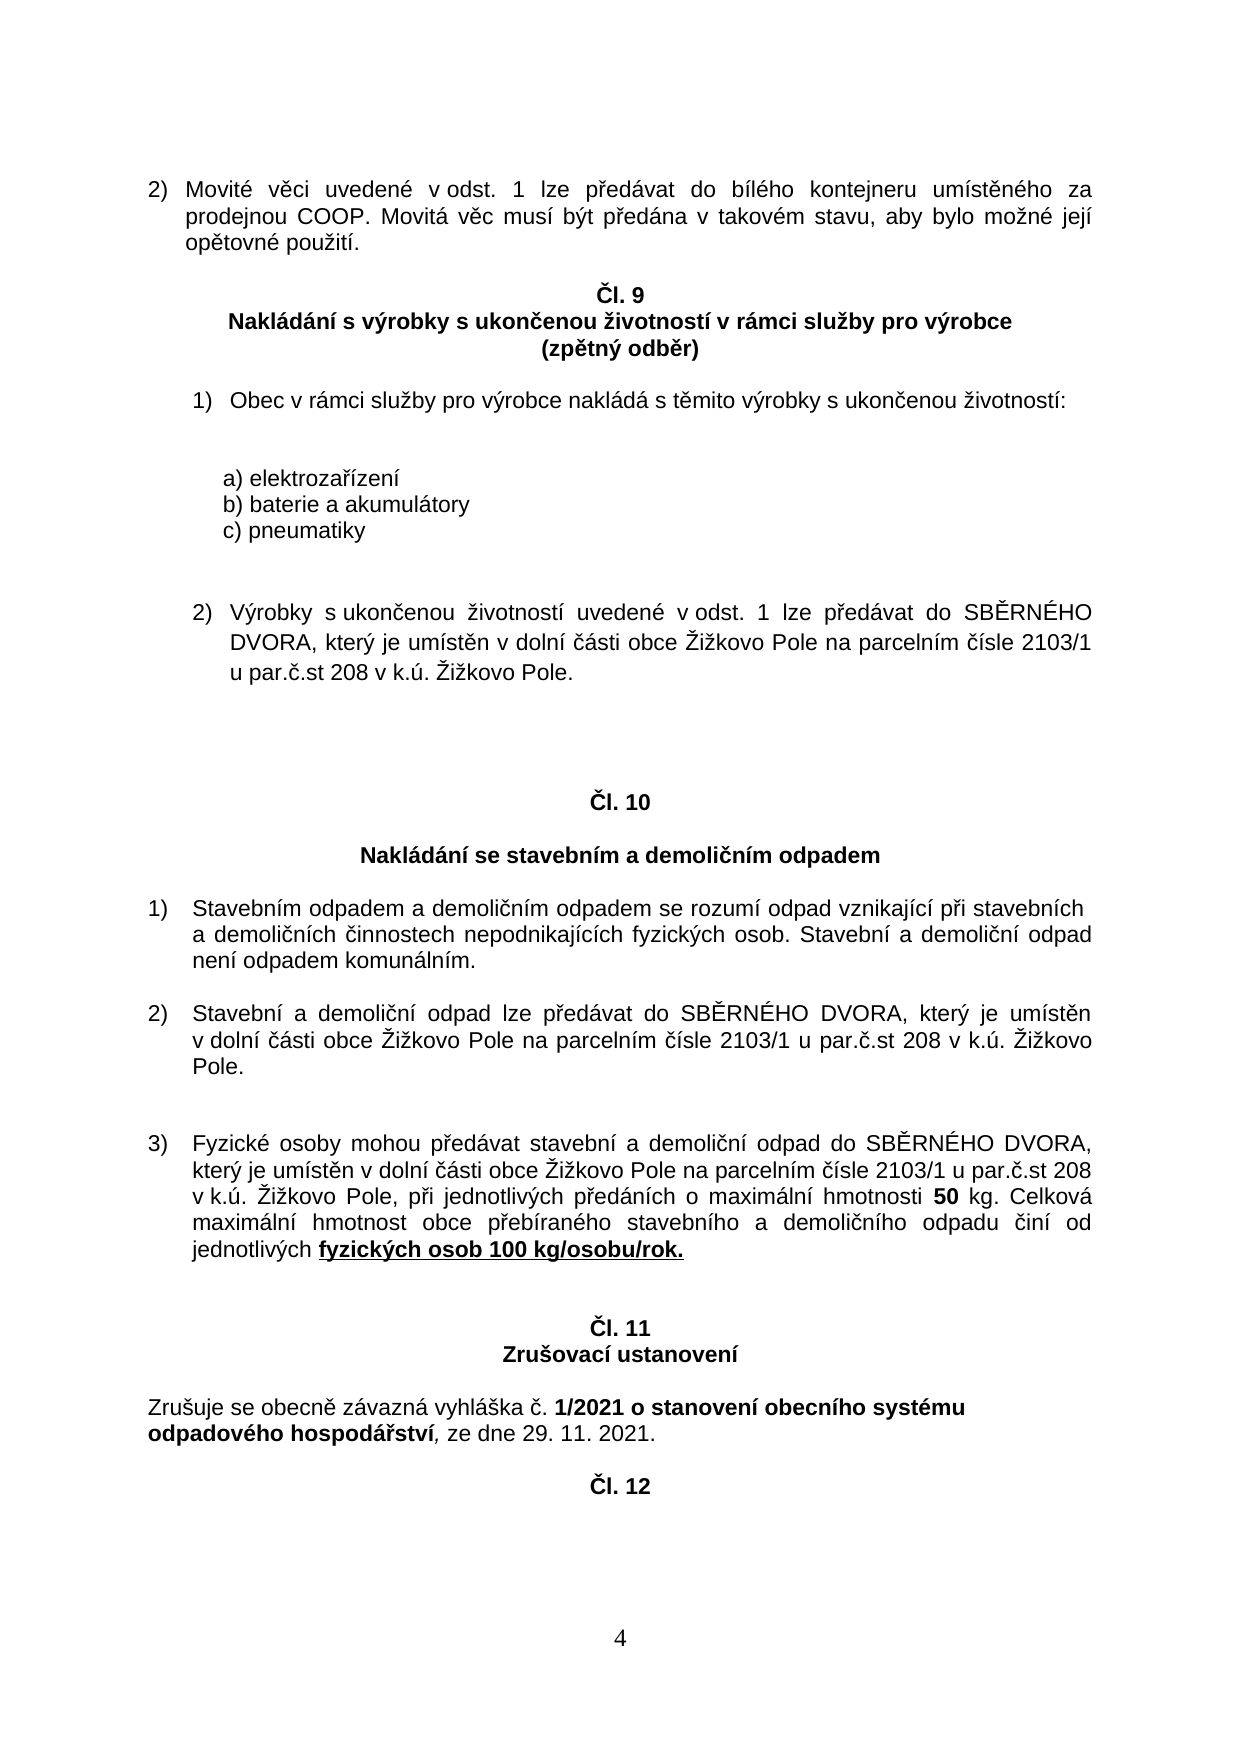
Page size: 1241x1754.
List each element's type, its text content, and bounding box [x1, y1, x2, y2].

text Zrušovací ustanovení [148, 1341, 1092, 1367]
list Movité věci uvedené v odst. 1 lze předávat do bílého kontejneru umístěného za prodejnou COOP. Movitá věc musí být předána v takovém stavu, aby bylo možné její opětovné použití. [148, 176, 1092, 256]
text Čl. 11 [148, 1315, 1092, 1341]
text c) pneumatiky [223, 517, 1092, 544]
text Čl. 9 [148, 282, 1092, 308]
list Výrobky s ukončenou životností uvedené v odst. 1 lze předávat do SBĚRNÉHO DVORA, který je umístěn v dolní části obce Žižkovo Pole na parcelním čísle 2103/1 u par.č.st 208 v k.ú. Žižkovo Pole. [192, 599, 1092, 686]
list Stavebním odpadem a demoličním odpadem se rozumí odpad vznikající při stavebních a demoličních činnostech nepodnikajících fyzických osob. Stavební a demoliční odpad není odpadem komunálním. [148, 895, 1092, 974]
list Obec v rámci služby pro výrobce nakládá s těmito výrobky s ukončenou životností: [192, 387, 1092, 414]
text b) baterie a akumulátory [223, 491, 1092, 517]
list Stavební a demoliční odpad lze předávat do SBĚRNÉHO DVORA, který je umístěn v dolní části obce Žižkovo Pole na parcelním čísle 2103/1 u par.č.st 208 v k.ú. Žižkovo Pole. [148, 1000, 1092, 1079]
list Fyzické osoby mohou předávat stavební a demoliční odpad do SBĚRNÉHO DVORA, který je umístěn v dolní části obce Žižkovo Pole na parcelním čísle 2103/1 u par.č.st 208 v k.ú. Žižkovo Pole, při jednotlivých předáních o maximální hmotnosti 50 kg. Celková maximální hmotnost obce přebíraného stavebního a demoličního odpadu činí od jednotlivých fyzických osob 100 kg/osobu/rok. [148, 1130, 1092, 1262]
text Nakládání se stavebním a demoličním odpadem [148, 842, 1092, 868]
text a) elektrozařízení [223, 465, 1092, 491]
subtitle (zpětný odběr) [148, 334, 1092, 361]
text Zrušuje se obecně závazná vyhláška č. 1/2021 o stanovení obecního systému odpadového hospodářství, ze dne 29. 11. 2021. [148, 1394, 1092, 1447]
subtitle Nakládání s výrobky s ukončenou životností v rámci služby pro výrobce [148, 308, 1092, 334]
text Čl. 10 [148, 789, 1092, 816]
text Čl. 12 [148, 1473, 1092, 1499]
